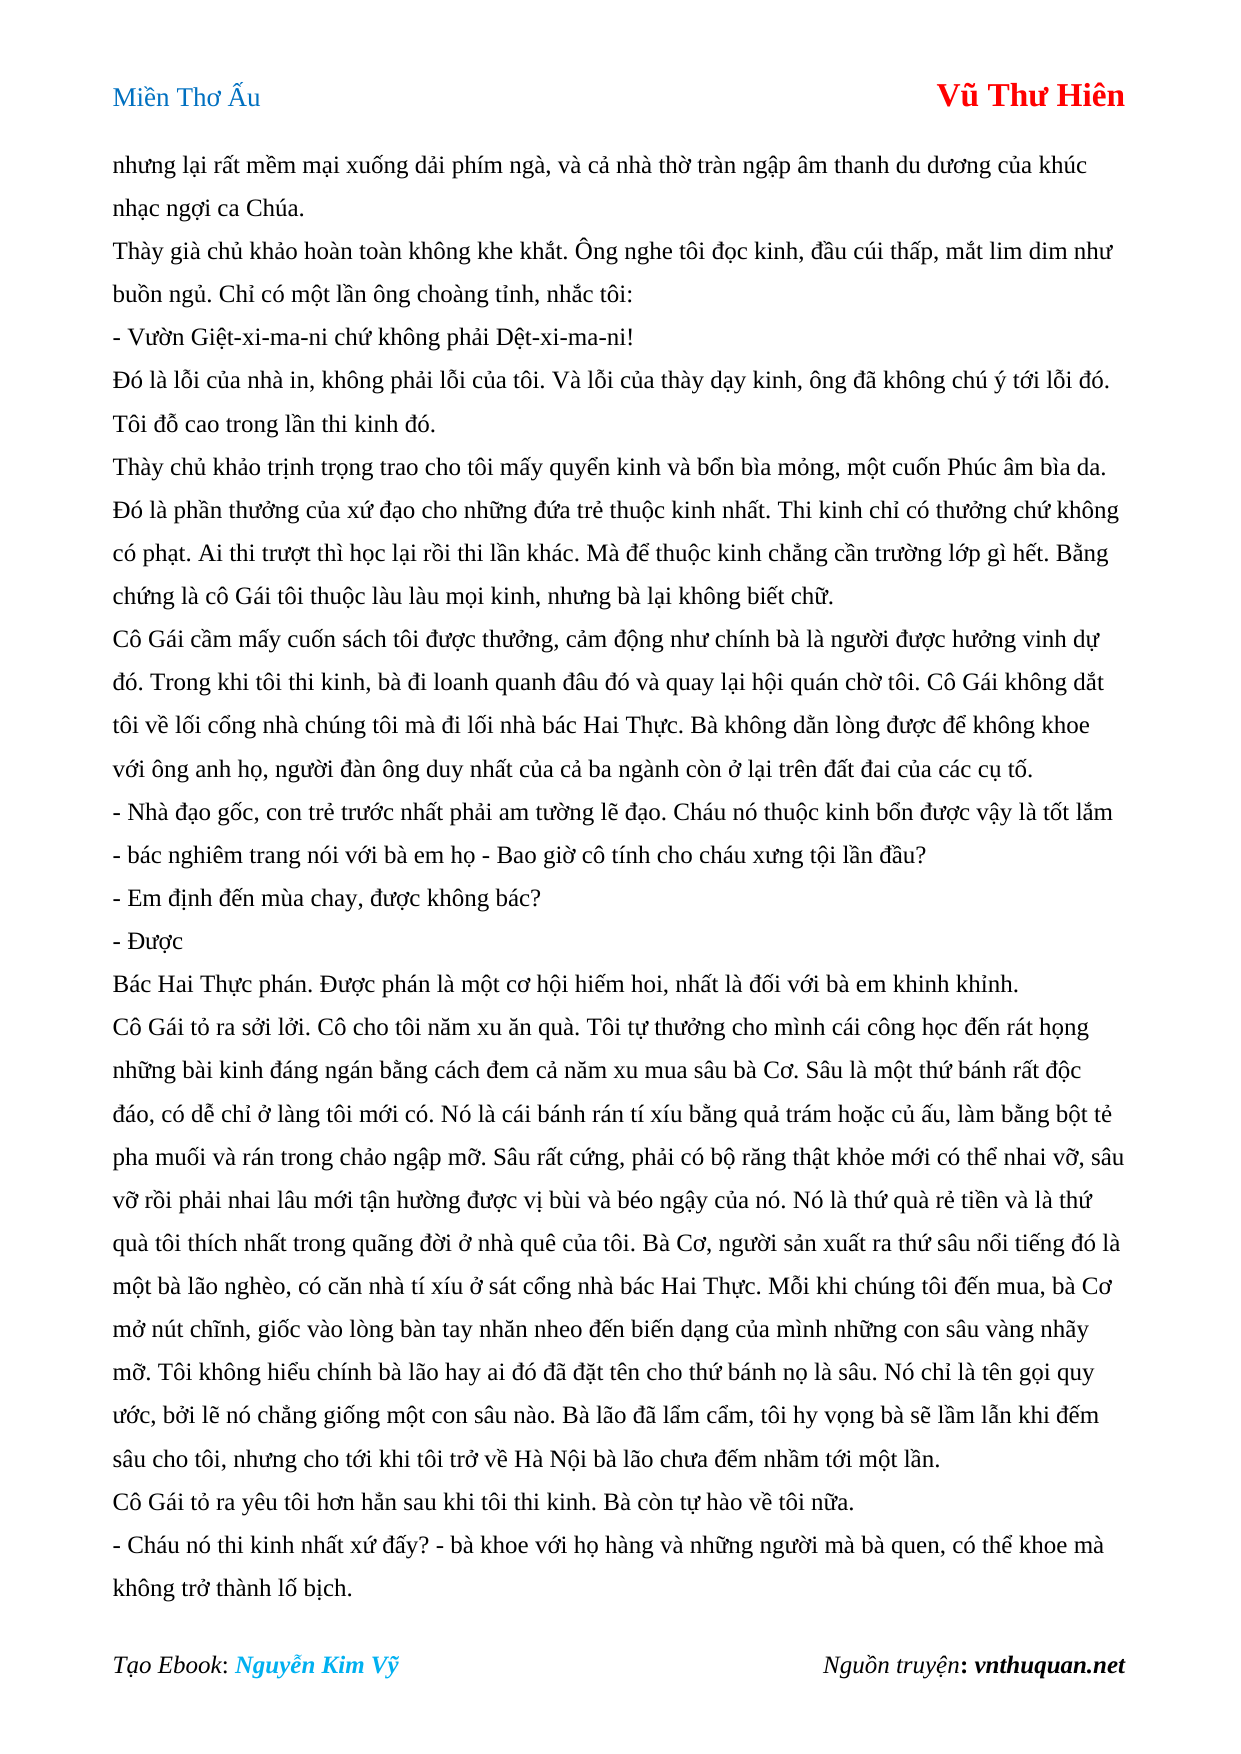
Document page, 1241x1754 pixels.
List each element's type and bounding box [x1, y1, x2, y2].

text [112, 150, 1128, 1602]
